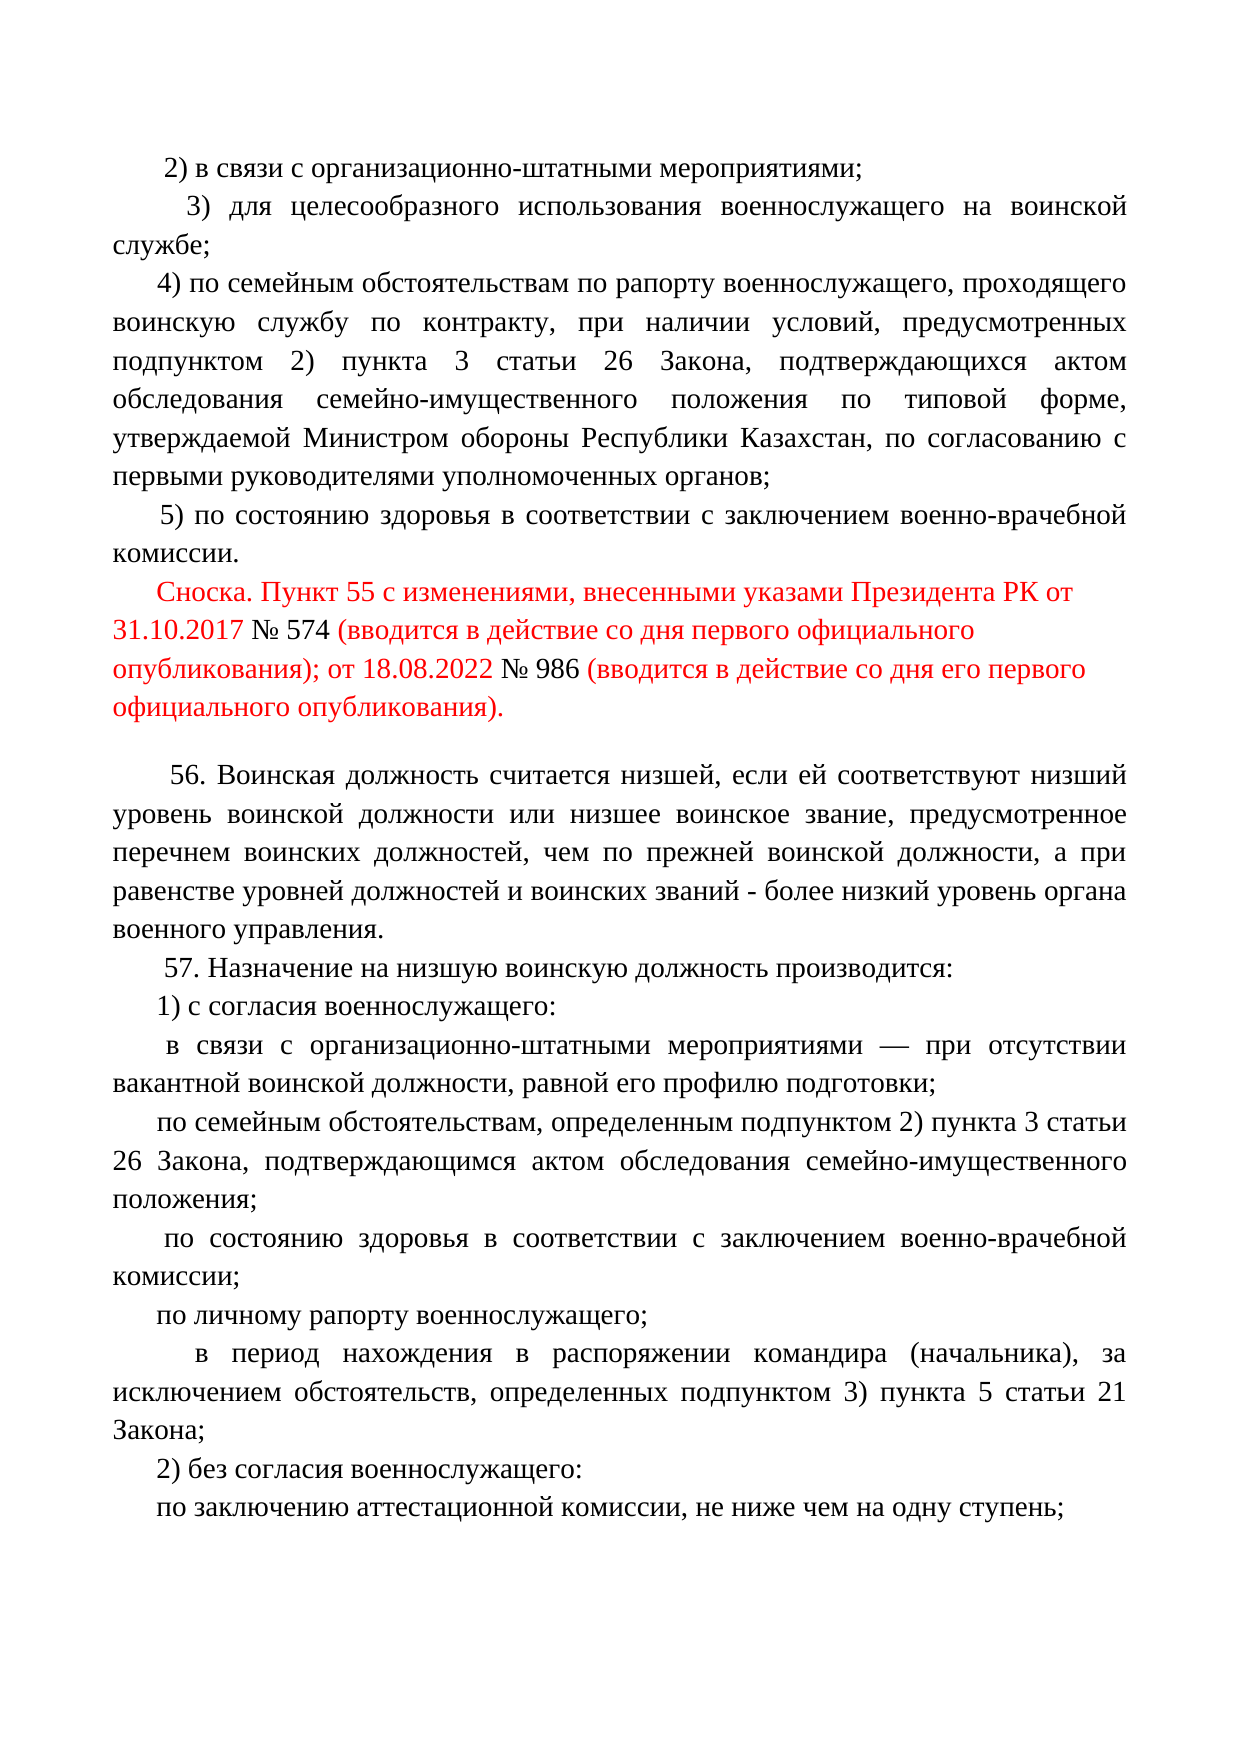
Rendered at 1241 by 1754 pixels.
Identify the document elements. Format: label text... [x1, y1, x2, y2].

text 5) по состоянию здоровья в соответствии с заключением военно-врачебной комиссии. [112, 497, 1128, 569]
text по семейным обстоятельствам, определенным подпунктом 2) пункта 3 статьи 26 Закона, подтверждающимся актом обследования семейно-имущественного положения; [112, 1104, 1128, 1215]
text 2) без согласия военнослужащего: [112, 1451, 1128, 1484]
text 56. Воинская должность считается низшей, если ей соответствуют низший уровень воинской должности или низшее воинское звание, предусмотренное перечнем воинских должностей, чем по прежней воинской должности, а при равенстве уровней должностей и воинских званий - более низкий уровень органа военного управления. [112, 757, 1128, 945]
text 2) в связи с организационно-штатными мероприятиями; [112, 150, 1128, 183]
text в связи с организационно-штатными мероприятиями — при отсутствии вакантной воинской должности, равной его профилю подготовки; [112, 1027, 1128, 1099]
text 3) для целесообразного использования военнослужащего на воинской службе; [112, 188, 1128, 261]
text по личному рапорту военнослужащего; [112, 1297, 1128, 1330]
text по состоянию здоровья в соответствии с заключением военно-врачебной комиссии; [112, 1220, 1128, 1292]
text Сноска. Пункт 55 с изменениями, внесенными указами Президента РК от 31.10.2017 № 574 (вводится в действие со дня первого официального опубликования); от 18.08.2022 № 986 (вводится в действие со дня его первого официального опубликования). [112, 574, 1128, 753]
text в период нахождения в распоряжении командира (начальника), за исключением обстоятельств, определенных подпунктом 3) пункта 5 статьи 21 Закона; [112, 1335, 1128, 1446]
text 4) по семейным обстоятельствам по рапорту военнослужащего, проходящего воинскую службу по контракту, при наличии условий, предусмотренных подпунктом 2) пункта 3 статьи 26 Закона, подтверждающихся актом обследования семейно-имущественного положения по типовой форме, утверждаемой Министром обороны Республики Казахстан, по согласованию с первыми руководителями уполномоченных органов; [112, 266, 1128, 492]
text 1) с согласия военнослужащего: [112, 988, 1128, 1022]
text 57. Назначение на низшую воинскую должность производится: [112, 950, 1128, 983]
text по заключению аттестационной комиссии, не ниже чем на одну ступень; [112, 1489, 1128, 1523]
